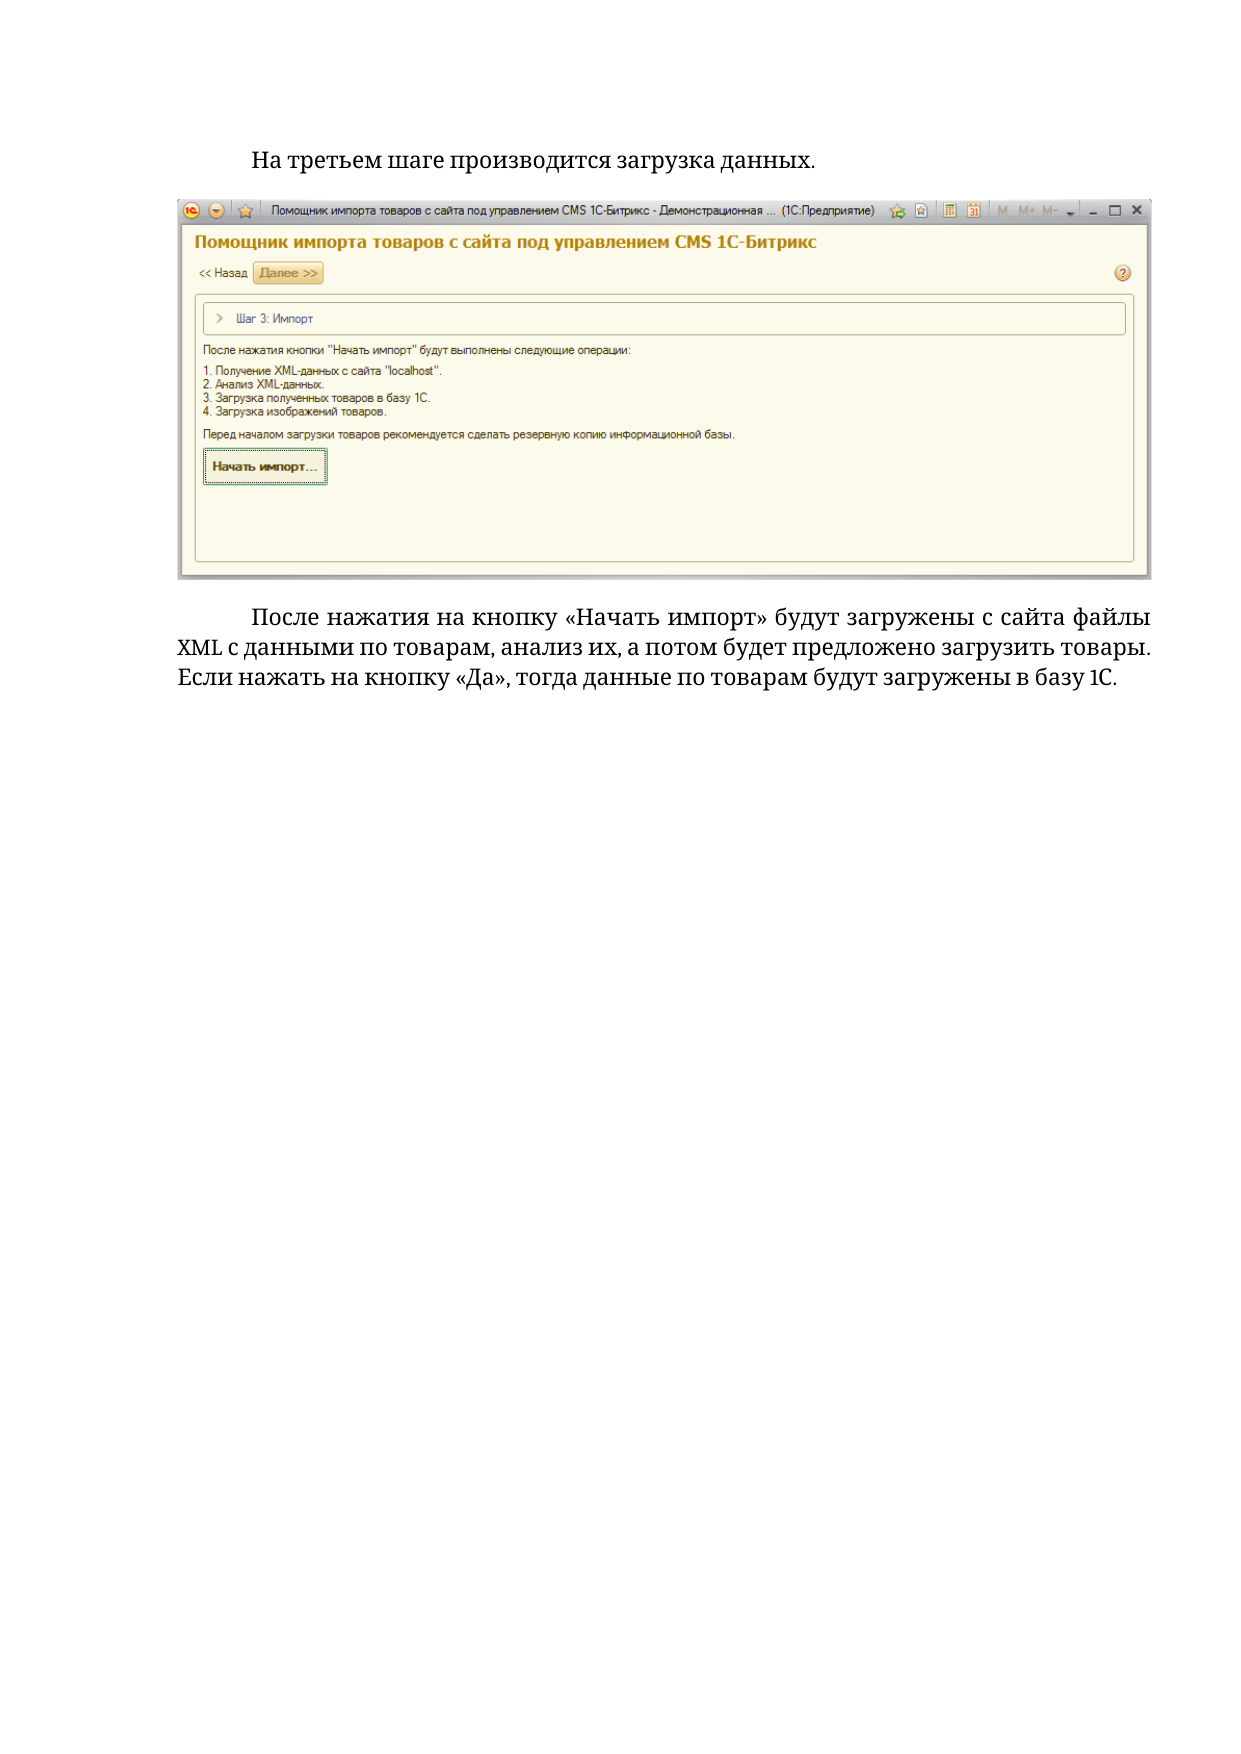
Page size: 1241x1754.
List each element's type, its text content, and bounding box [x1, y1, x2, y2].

picture [177, 199, 1152, 580]
list На третьем шаге производится загрузка данных. [251, 148, 1152, 175]
text После нажатия на кнопку «Начать импорт» будут загружены с сайта файлы XML с данными по товарам, анализ их, а потом будет предложено загрузить товары. Если нажать на кнопку «Да», тогда данные по товарам будут загружены в базу 1С. [177, 604, 1152, 691]
